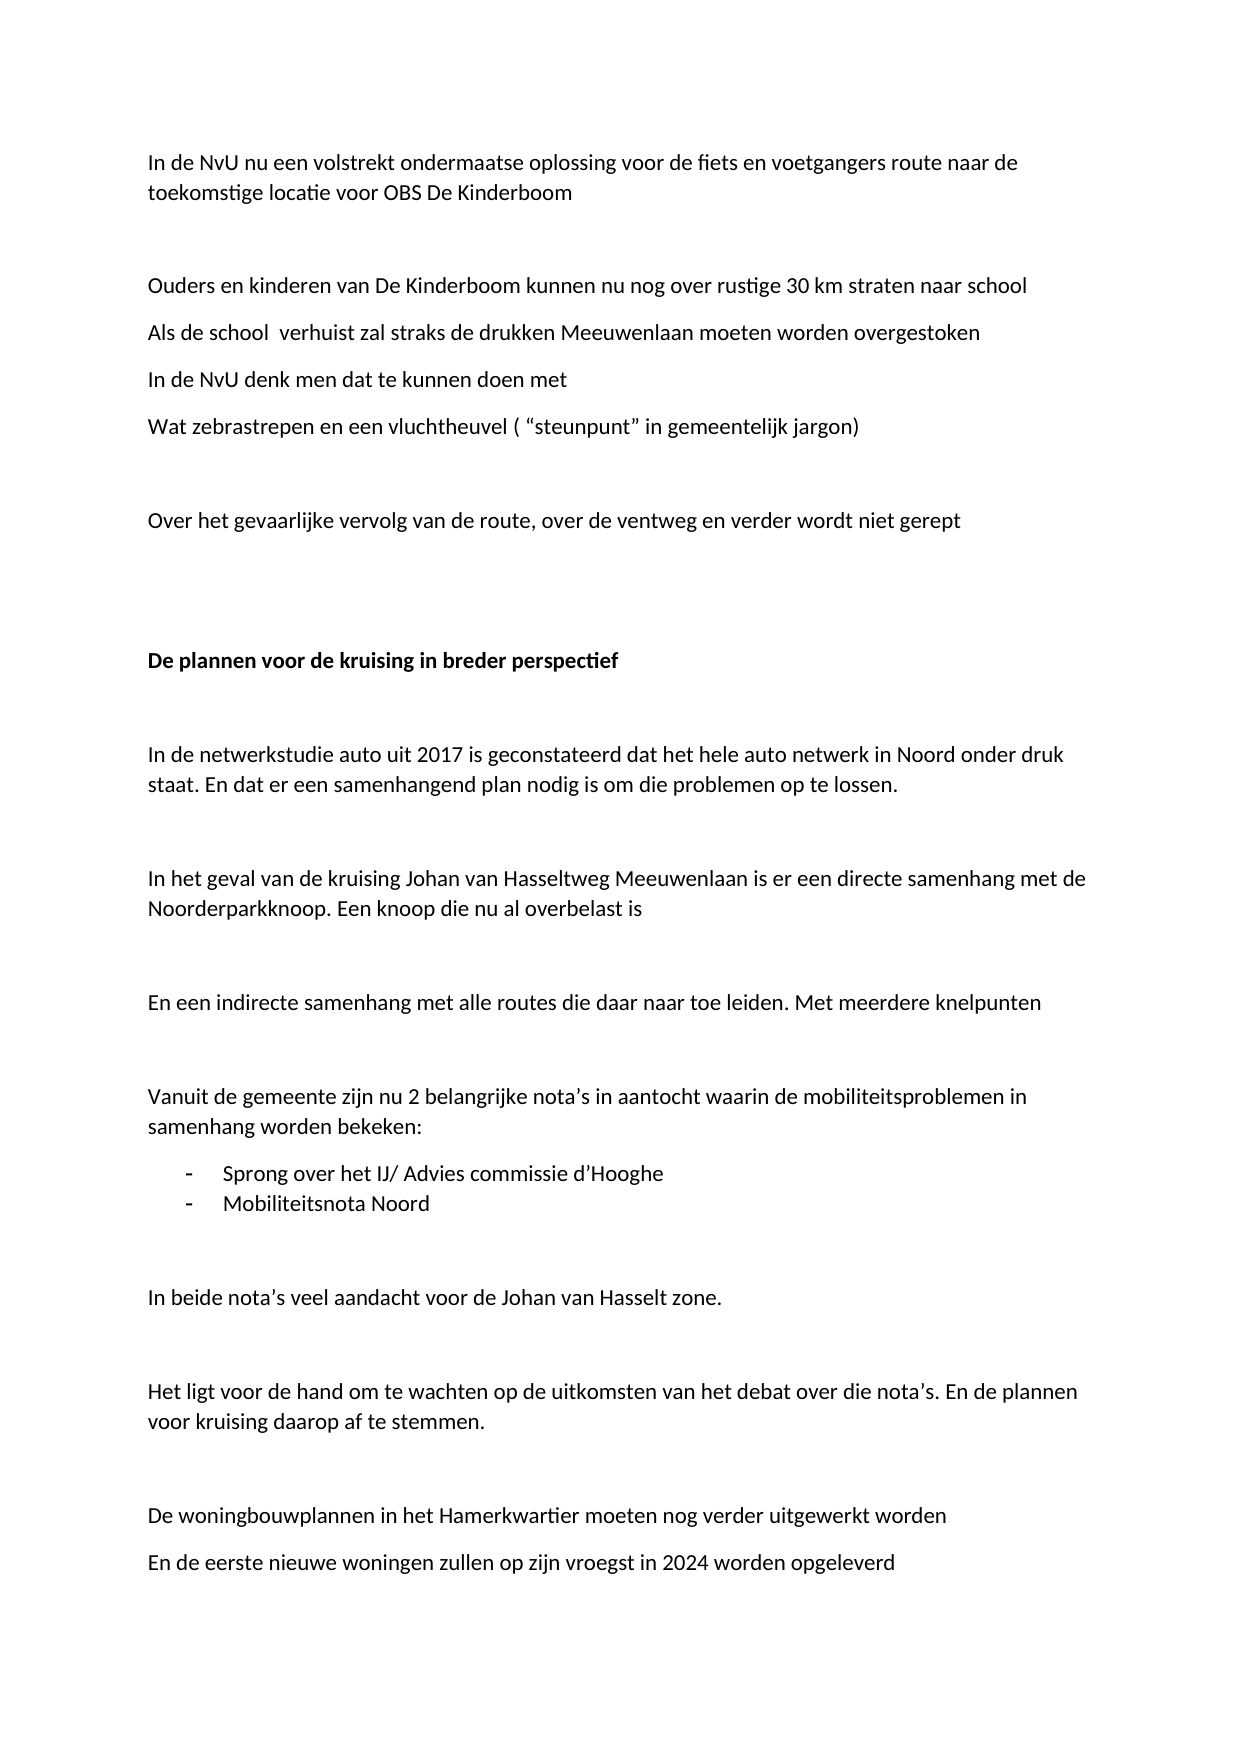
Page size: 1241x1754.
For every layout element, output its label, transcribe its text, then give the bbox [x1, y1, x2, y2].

text En de eerste nieuwe woningen zullen op zijn vroegst in 2024 worden opgeleverd [148, 1548, 1093, 1576]
text Ouders en kinderen van De Kinderboom kunnen nu nog over rustige 30 km straten naar school [148, 272, 1093, 299]
text Het ligt voor de hand om te wachten op de uitkomsten van het debat over die nota’s. En de plannen voor kruising daarop af te stemmen. [148, 1377, 1093, 1435]
text Over het gevaarlijke vervolg van de route, over de ventweg en verder wordt niet gerept [148, 506, 1093, 534]
text In het geval van de kruising Johan van Hasseltweg Meeuwenlaan is er een directe samenhang met de Noorderparkknoop. Een knoop die nu al overbelast is [148, 864, 1093, 922]
text In de netwerkstudie auto uit 2017 is geconstateerd dat het hele auto netwerk in Noord onder druk staat. En dat er een samenhangend plan nodig is om die problemen op te lossen. [148, 740, 1093, 798]
list Sprong over het IJ/ Advies commissie d’Hooghe [185, 1159, 1093, 1187]
text In beide nota’s veel aandacht voor de Johan van Hasselt zone. [148, 1283, 1093, 1311]
text In de NvU nu een volstrekt ondermaatse oplossing voor de fiets en voetgangers route naar de toekomstige locatie voor OBS De Kinderboom [148, 148, 1093, 206]
list Mobiliteitsnota Noord [185, 1189, 1093, 1217]
text Als de school verhuist zal straks de drukken Meeuwenlaan moeten worden overgestoken [148, 318, 1093, 346]
text De woningbouwplannen in het Hamerkwartier moeten nog verder uitgewerkt worden [148, 1501, 1093, 1529]
text De plannen voor de kruising in breder perspectief [148, 647, 1093, 674]
text In de NvU denk men dat te kunnen doen met [148, 365, 1093, 393]
text En een indirecte samenhang met alle routes die daar naar toe leiden. Met meerdere knelpunten [148, 988, 1093, 1016]
text Wat zebrastrepen en een vluchtheuvel ( “steunpunt” in gemeentelijk jargon) [148, 412, 1093, 440]
text Vanuit de gemeente zijn nu 2 belangrijke nota’s in aantocht waarin de mobiliteitsproblemen in samenhang worden bekeken: [148, 1082, 1093, 1140]
